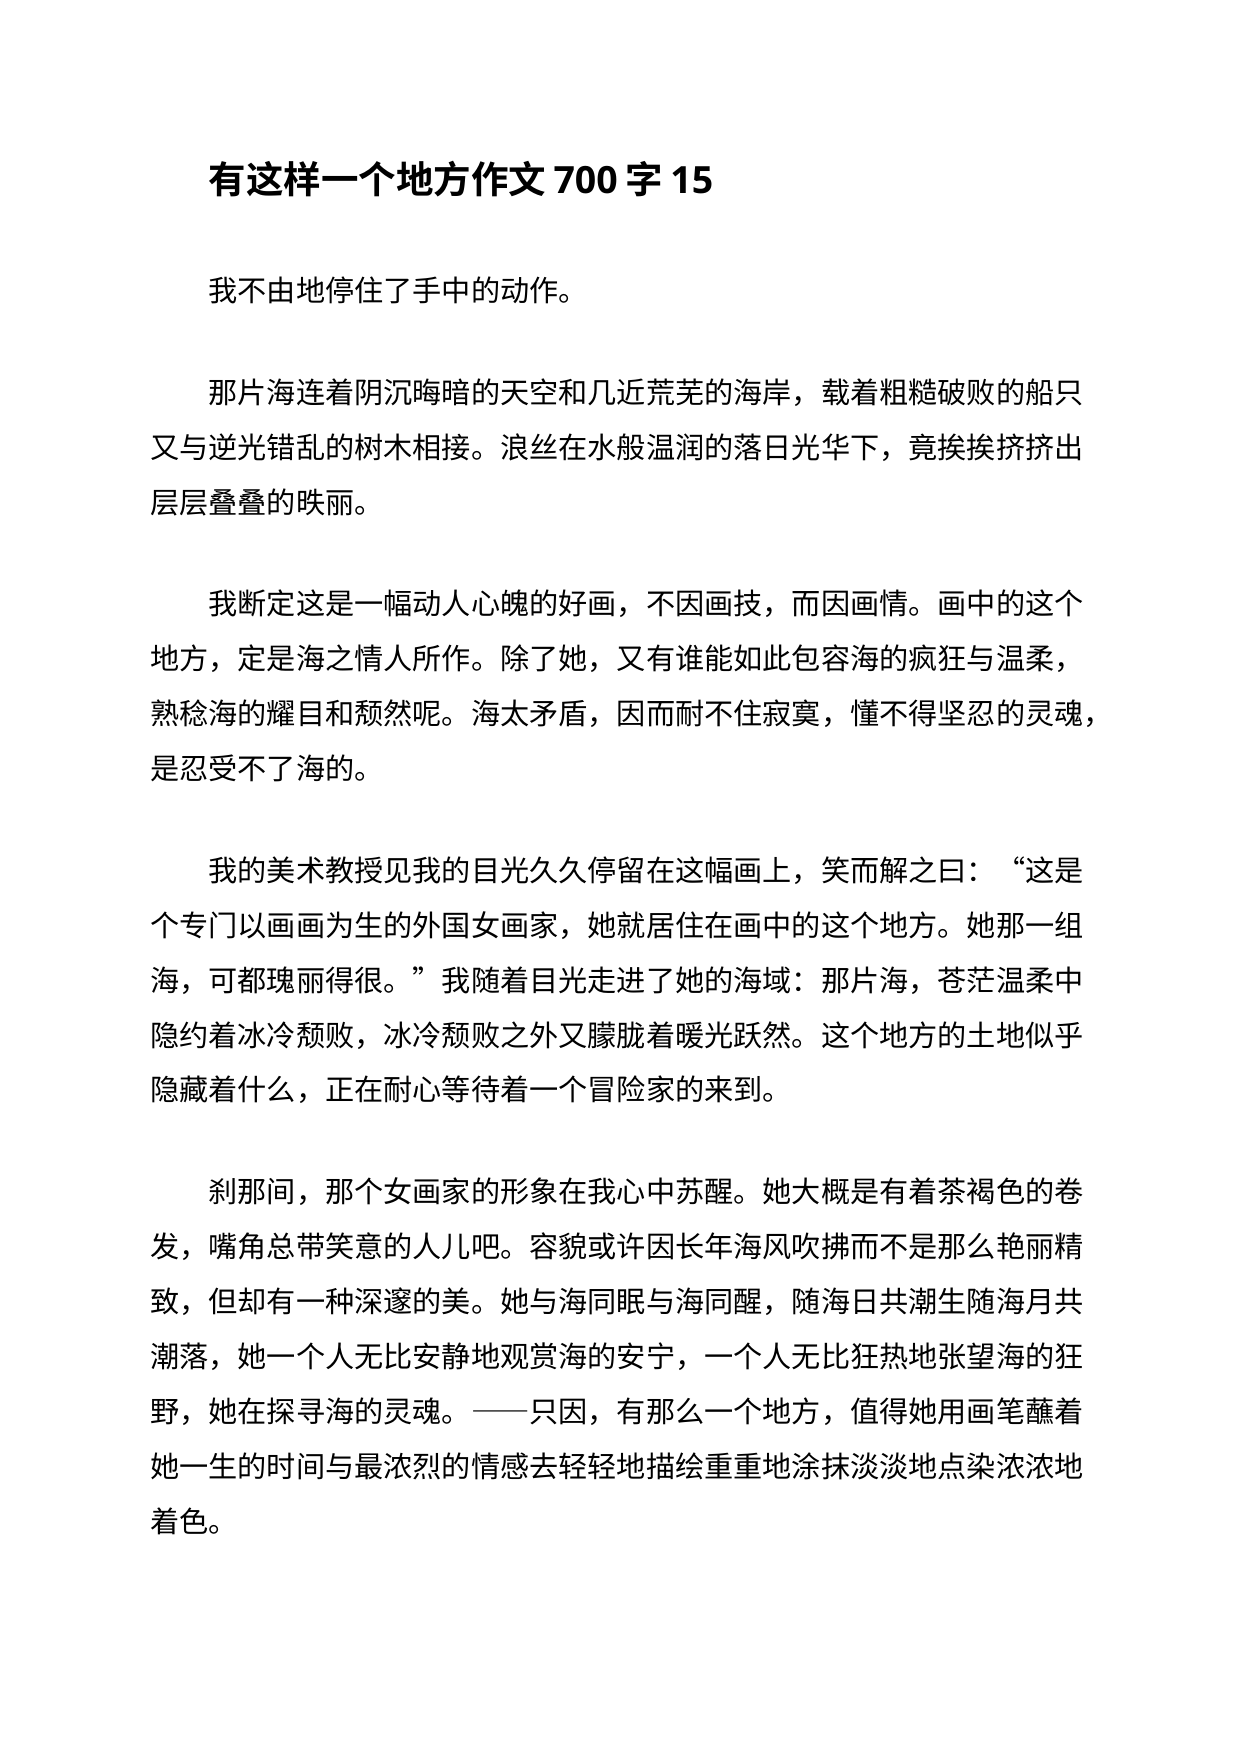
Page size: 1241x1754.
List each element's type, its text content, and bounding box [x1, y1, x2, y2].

text 那片海连着阴沉晦暗的天空和几近荒芜的海岸，载着粗糙破败的船只又与逆光错乱的树木相接。浪丝在水般温润的落日光华下，竟挨挨挤挤出层层叠叠的昳丽。 [150, 369, 1090, 521]
text 我断定这是一幅动人心魄的好画，不因画技，而因画情。画中的这个地方，定是海之情人所作。除了她，又有谁能如此包容海的疯狂与温柔，熟稔海的耀目和颓然呢。海太矛盾，因而耐不住寂寞，懂不得坚忍的灵魂，是忍受不了海的。 [150, 581, 1090, 788]
text 我的美术教授见我的目光久久停留在这幅画上，笑而解之曰：“这是个专门以画画为生的外国女画家，她就居住在画中的这个地方。她那一组海，可都瑰丽得很。”我随着目光走进了她的海域：那片海，苍茫温柔中隐约着冰冷颓败，冰冷颓败之外又朦胧着暖光跃然。这个地方的土地似乎隐藏着什么，正在耐心等待着一个冒险家的来到。 [150, 847, 1090, 1109]
text 刹那间，那个女画家的形象在我心中苏醒。她大概是有着茶褐色的卷发，嘴角总带笑意的人儿吧。容貌或许因长年海风吹拂而不是那么艳丽精致，但却有一种深邃的美。她与海同眠与海同醒，随海日共潮生随海月共潮落，她一个人无比安静地观赏海的安宁，一个人无比狂热地张望海的狂野，她在探寻海的灵魂。——只因，有那么一个地方，值得她用画笔蘸着她一生的时间与最浓烈的情感去轻轻地描绘重重地涂抹淡淡地点染浓浓地着色。 [150, 1169, 1090, 1540]
text 我不由地停住了手中的动作。 [150, 268, 1090, 310]
text 有这样一个地方作文700字15 [150, 150, 1090, 204]
